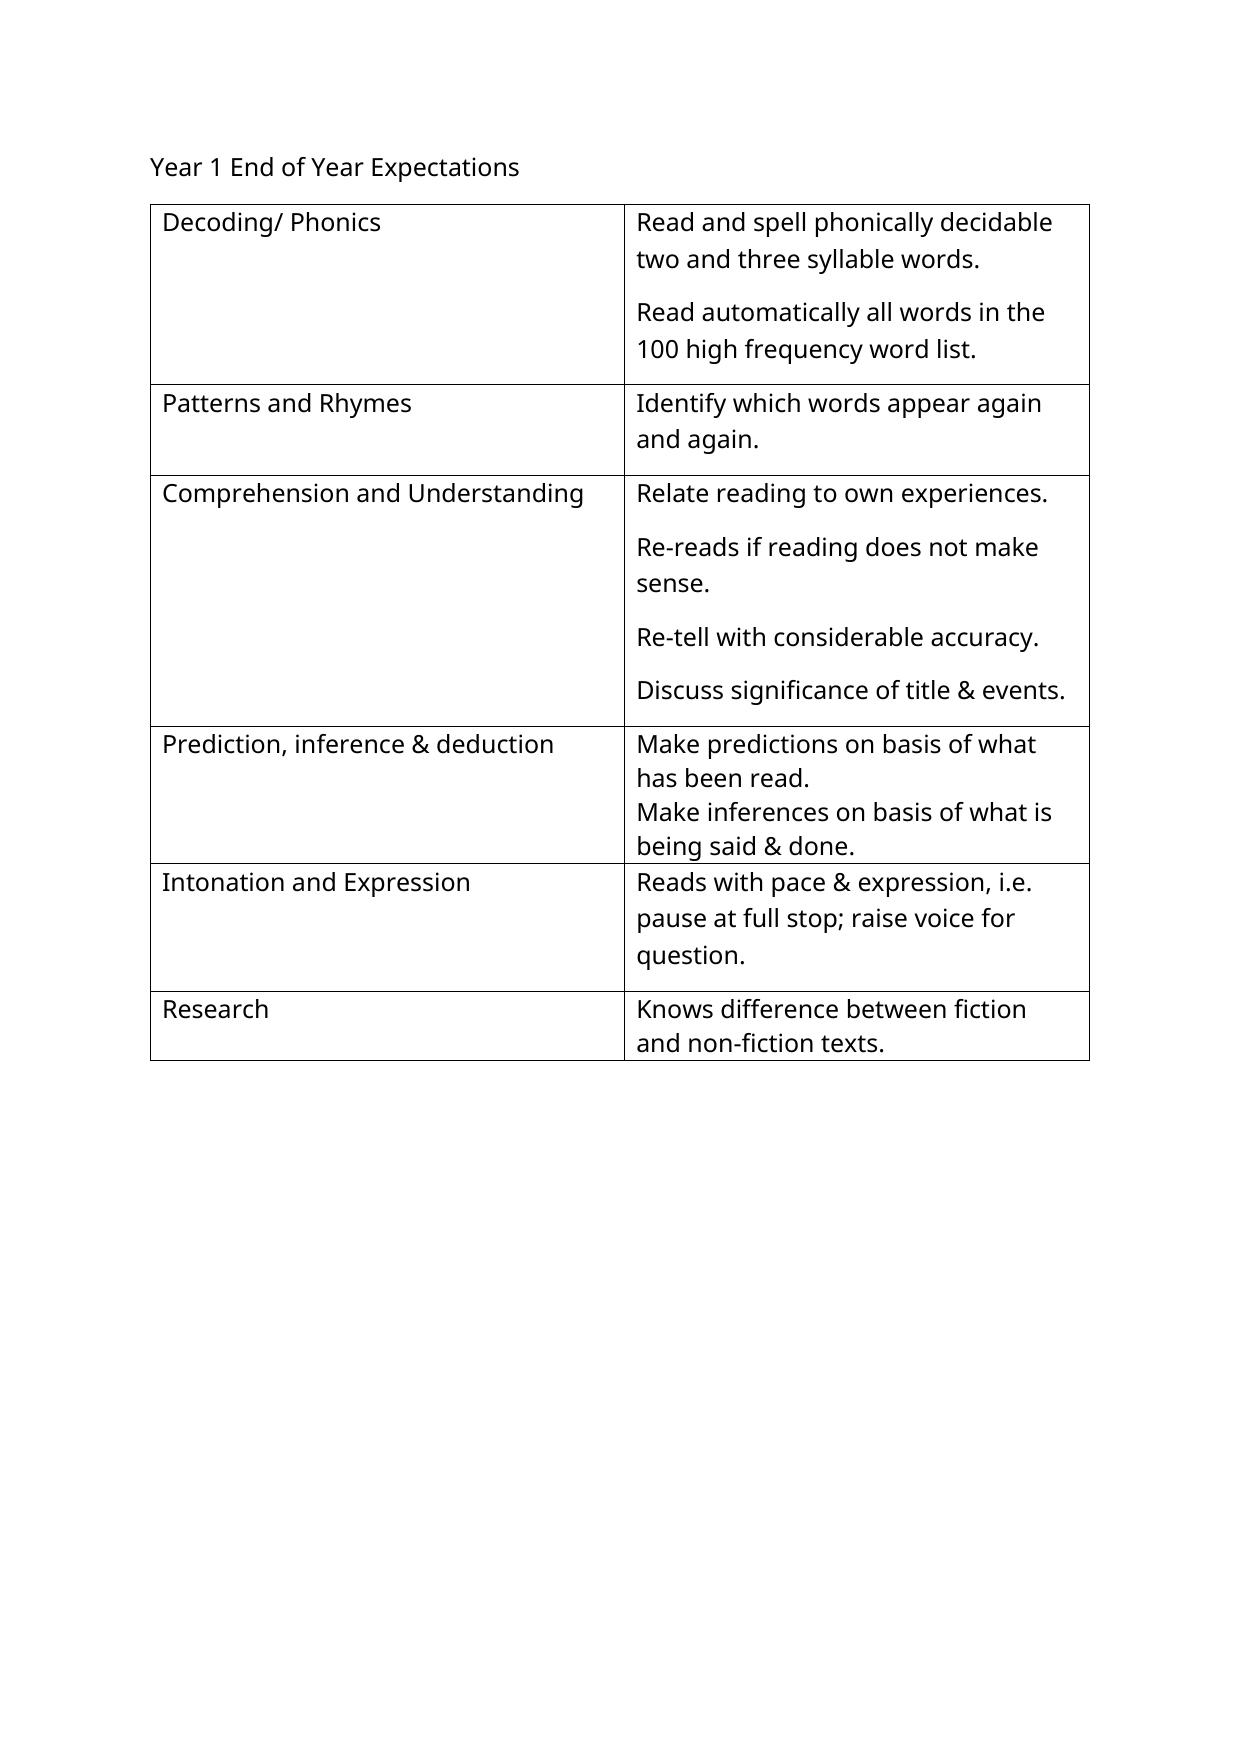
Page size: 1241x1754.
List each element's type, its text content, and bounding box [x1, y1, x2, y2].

table_cell Comprehension and Understanding [151, 476, 624, 726]
table_cell Make predictions on basis of what has been read. Make inferences on basis of what is being said & done. [625, 727, 1089, 863]
table_cell Research [151, 992, 624, 1060]
table_cell Identify which words appear again and again. [625, 385, 1089, 475]
table_cell Intonation and Expression [151, 864, 624, 991]
table_cell Patterns and Rhymes [151, 385, 624, 475]
table_cell Knows difference between fiction and non-fiction texts. [625, 992, 1089, 1060]
table_header Decoding/ Phonics [151, 205, 624, 384]
text Year 1 End of Year Expectations [150, 150, 1090, 184]
table_cell Prediction, inference & deduction [151, 727, 624, 863]
table_cell Reads with pace & expression, i.e. pause at full stop; raise voice for question. [625, 864, 1089, 991]
table_header Read and spell phonically decidable two and three syllable words. Read automatically all words in the 100 high frequency word list. [625, 205, 1089, 384]
table_cell Relate reading to own experiences. Re-reads if reading does not make sense. Re-tell with considerable accuracy. Discuss significance of title & events. [625, 476, 1089, 726]
